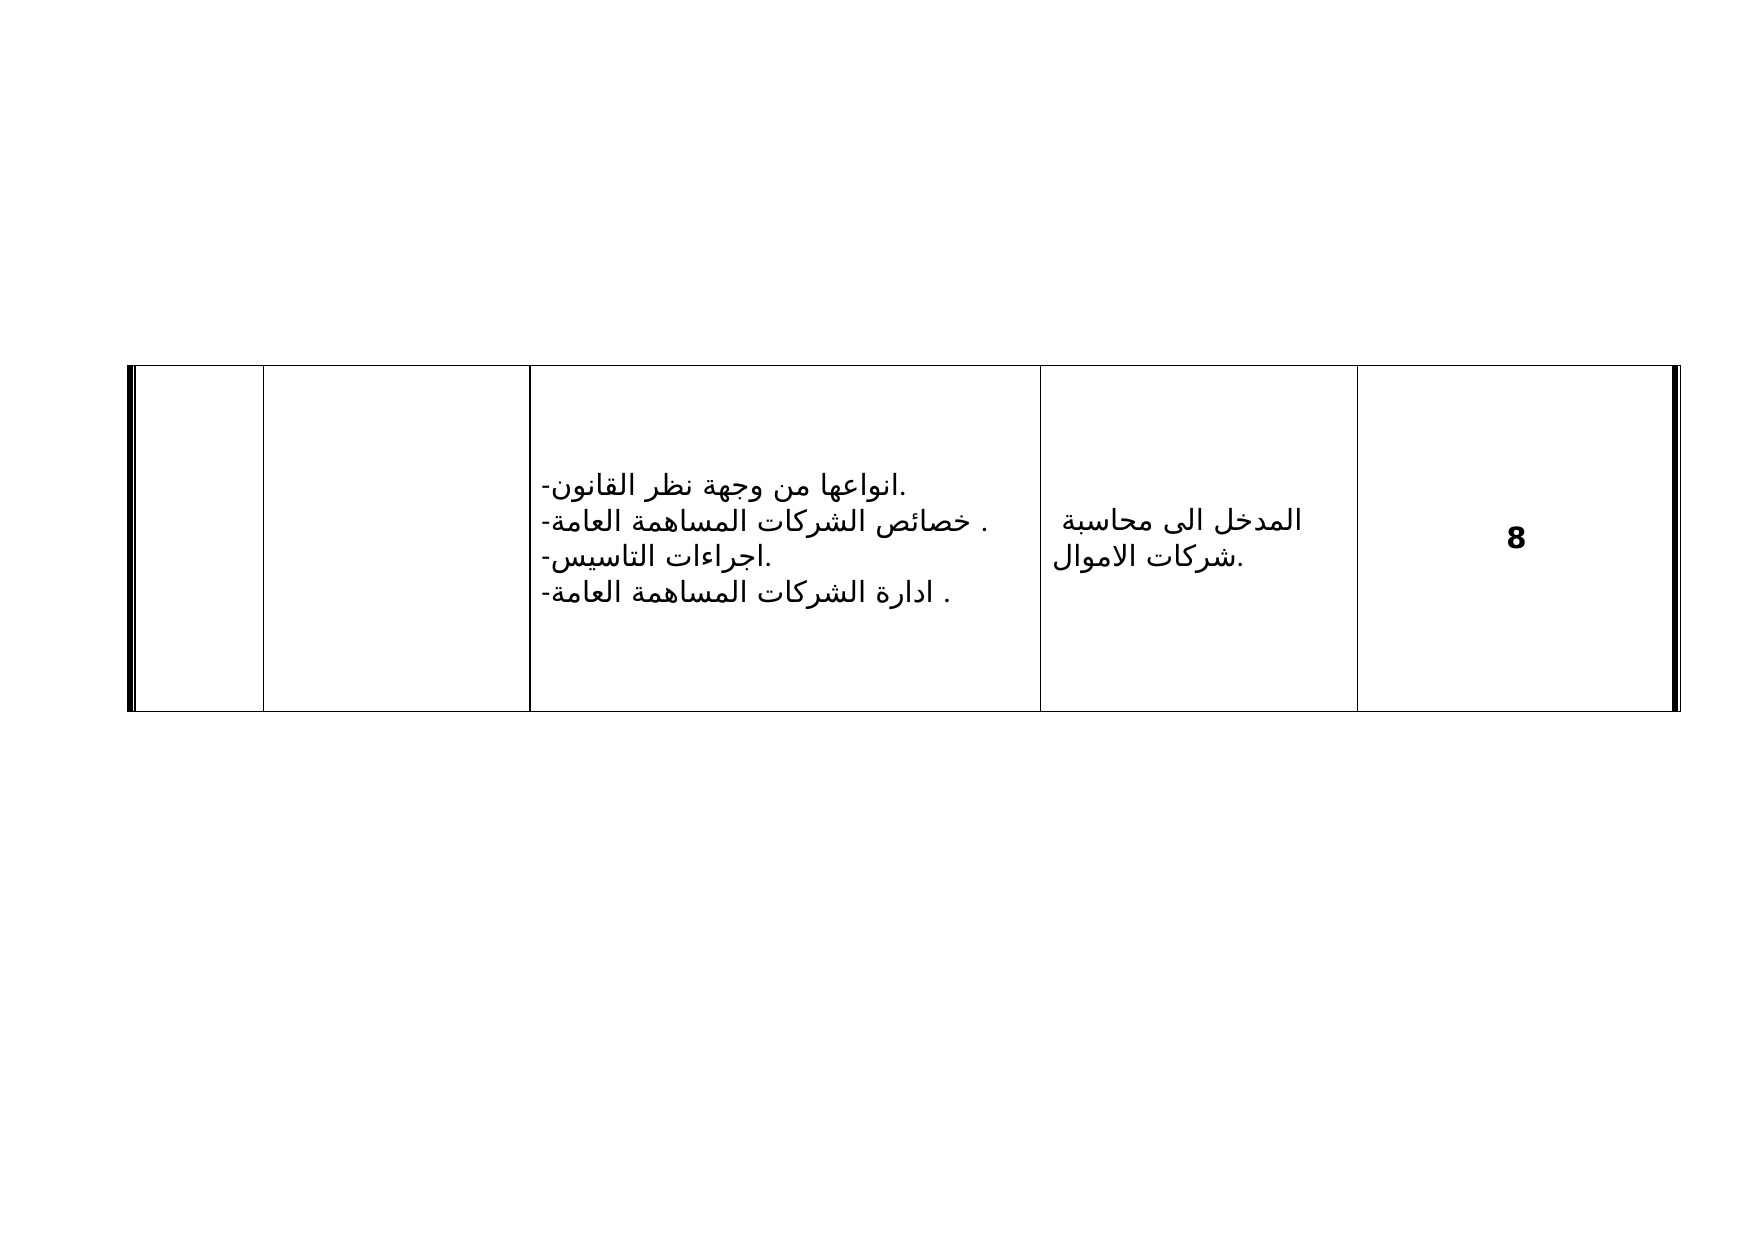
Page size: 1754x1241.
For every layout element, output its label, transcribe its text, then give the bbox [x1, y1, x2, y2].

table_cell [136, 366, 263, 711]
table_cell [264, 366, 529, 711]
table_cell 8 [1358, 366, 1672, 711]
table_cell -انواعها من وجهة نظر القانون. -خصائص الشركات المساهمة العامة . -اجراءات التاسيس. -ادارة الشركات المساهمة العامة . [531, 366, 1040, 711]
table_cell المدخل الى محاسبة شركات الاموال. [1041, 366, 1357, 711]
